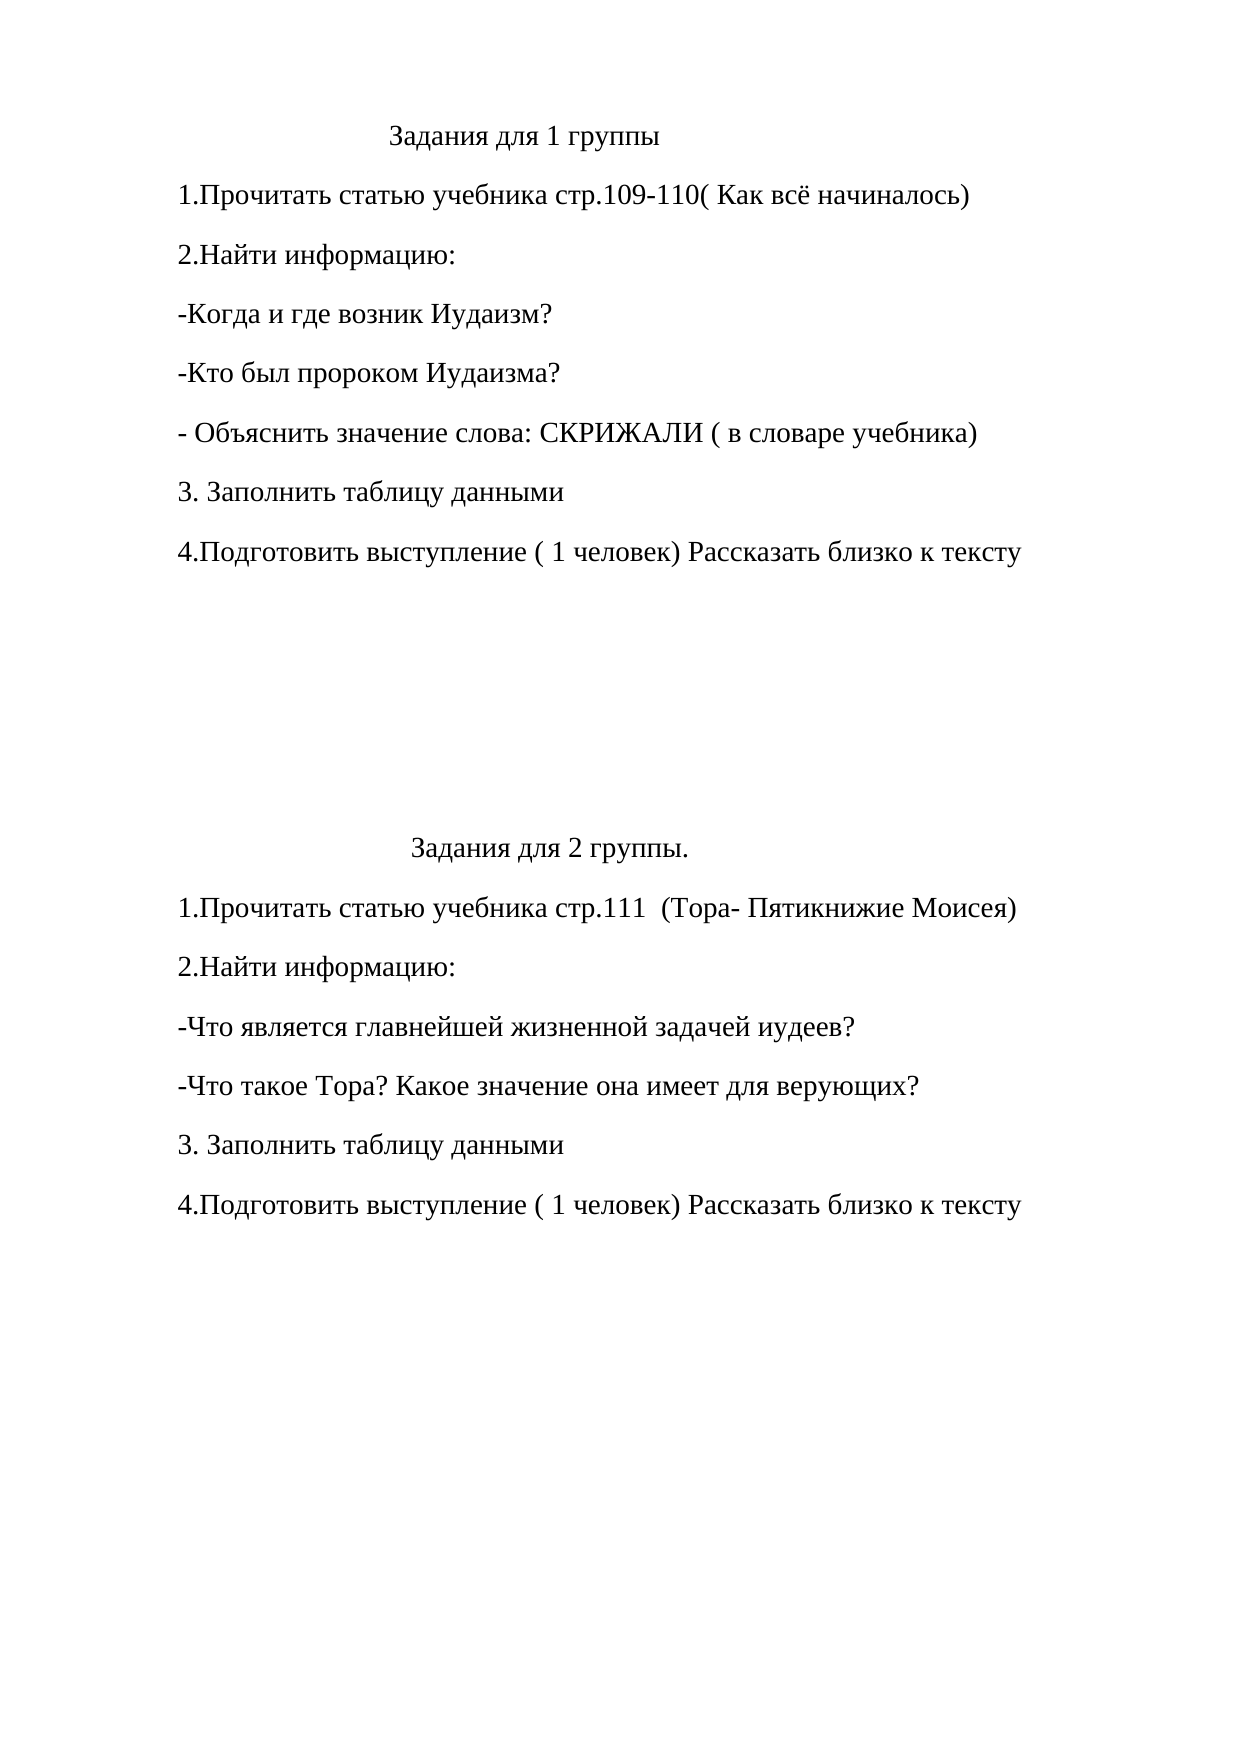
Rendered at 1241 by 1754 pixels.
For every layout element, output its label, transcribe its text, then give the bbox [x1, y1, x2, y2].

text - Объяснить значение слова: СКРИЖАЛИ ( в словаре учебника) [177, 415, 1152, 448]
text 2.Найти информацию: [177, 949, 1152, 983]
text -Что такое Тора? Какое значение она имеет для верующих? [177, 1068, 1152, 1102]
text -Когда и где возник Иудаизм? [177, 296, 1152, 330]
text 4.Подготовить выступление ( 1 человек) Рассказать близко к тексту [177, 534, 1152, 567]
text 3. Заполнить таблицу данными [177, 474, 1152, 508]
text 1.Прочитать статью учебника стр.111 (Тора- Пятикнижие Моисея) [177, 890, 1152, 923]
text 4.Подготовить выступление ( 1 человек) Рассказать близко к тексту [177, 1187, 1152, 1220]
text -Что является главнейшей жизненной задачей иудеев? [177, 1009, 1152, 1042]
text 3. Заполнить таблицу данными [177, 1127, 1152, 1161]
text 2.Найти информацию: [177, 237, 1152, 270]
text 1.Прочитать статью учебника стр.109-110( Как всё начиналось) [177, 177, 1152, 211]
text Задания для 1 группы [177, 118, 1152, 152]
text Задания для 2 группы. [177, 831, 1152, 864]
text -Кто был пророком Иудаизма? [177, 356, 1152, 389]
